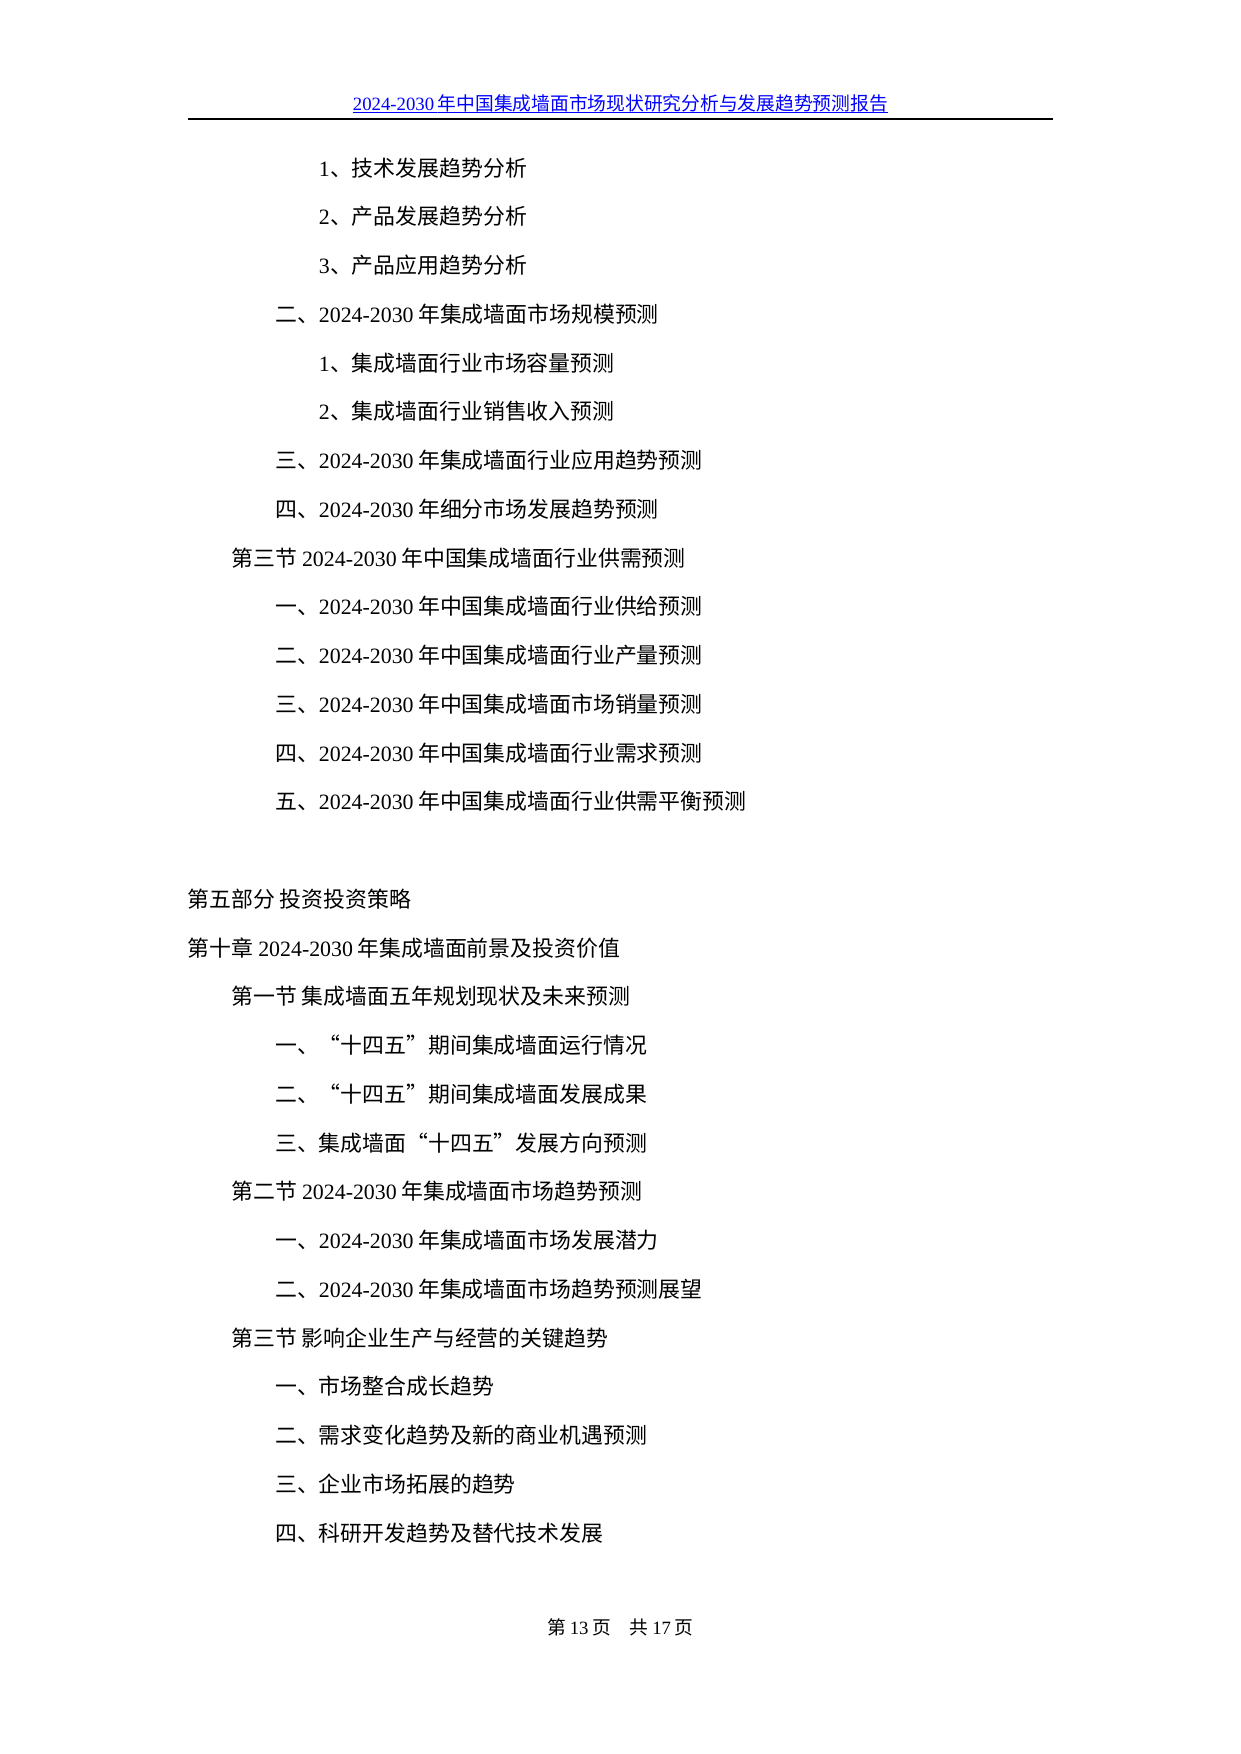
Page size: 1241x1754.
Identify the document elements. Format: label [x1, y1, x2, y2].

text [187, 150, 1053, 1548]
